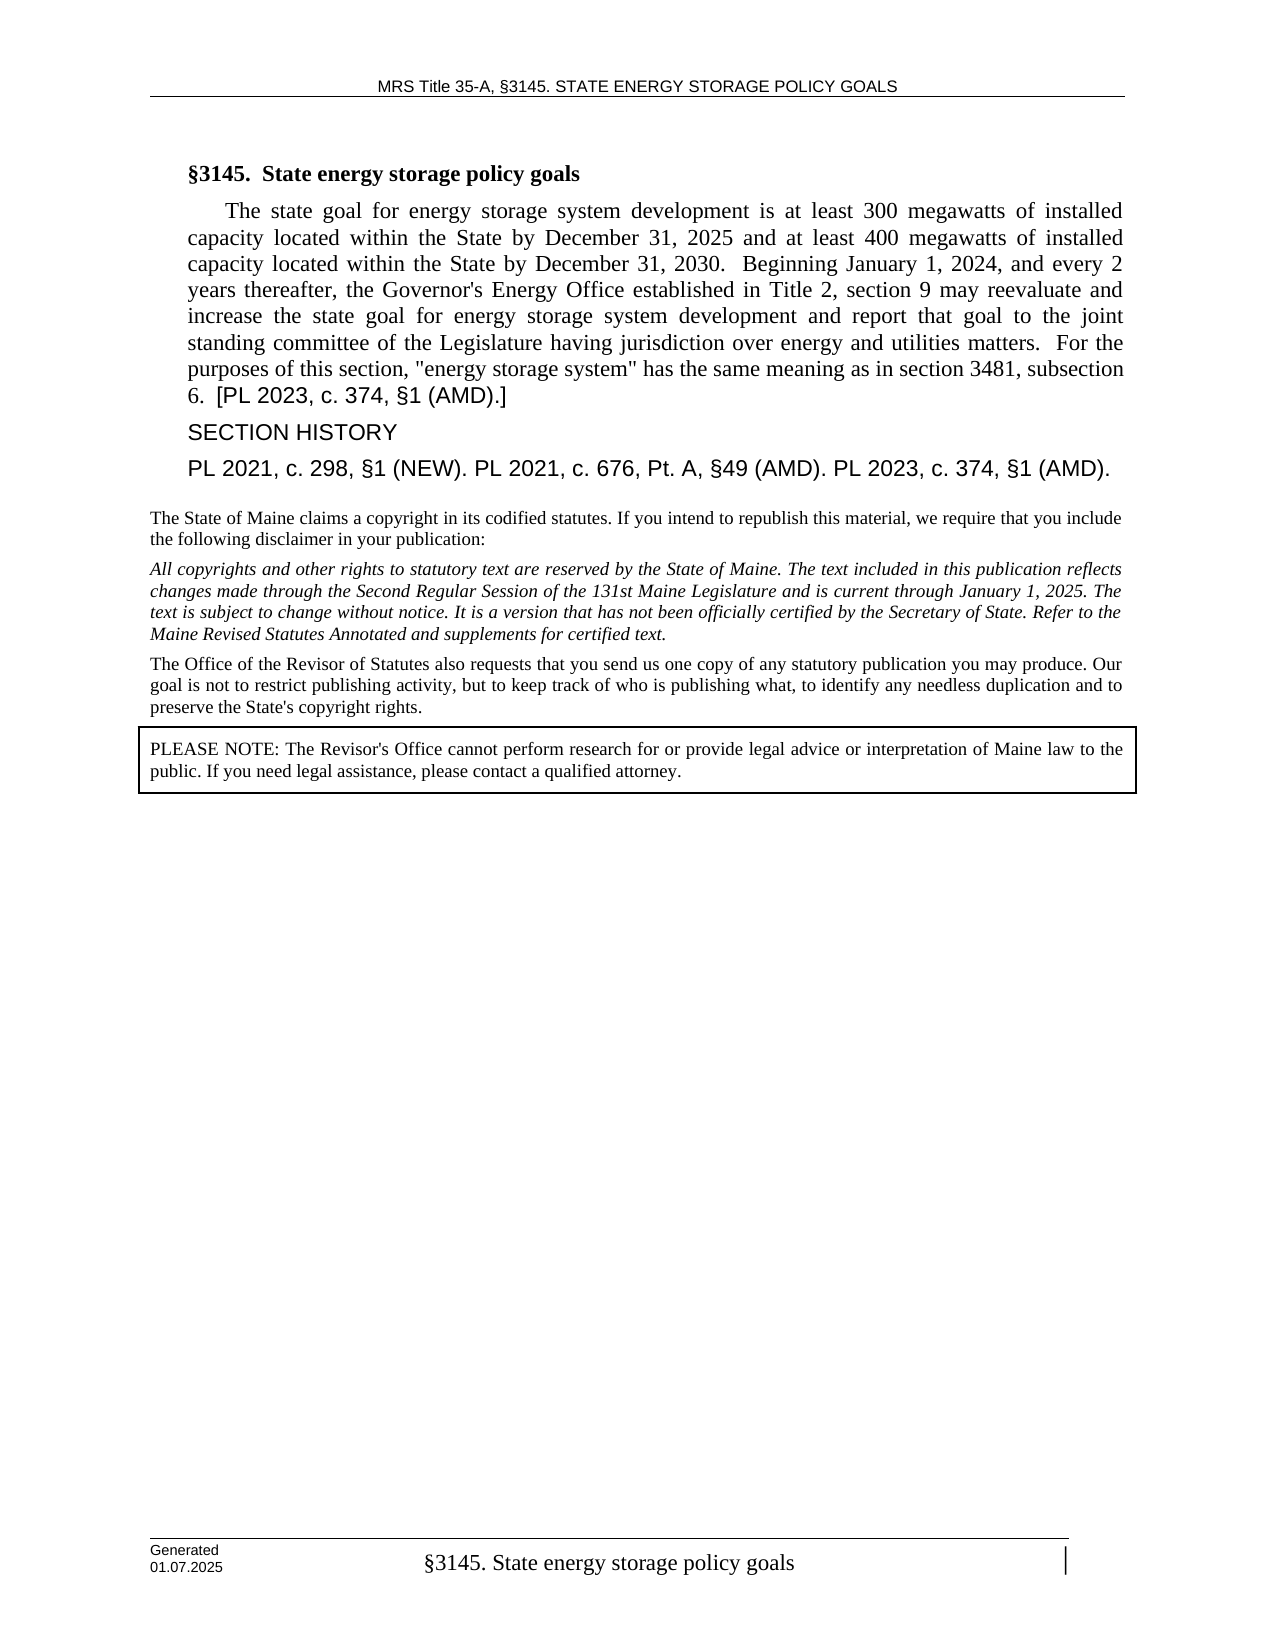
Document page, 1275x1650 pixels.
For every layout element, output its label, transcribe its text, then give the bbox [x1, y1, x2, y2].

text PLEASE NOTE: The Revisor's Office cannot perform research for or provide legal advice or interpretation of Maine law to the public. If you need legal assistance, please contact a qualified attorney. [140, 728, 1135, 792]
text SECTION HISTORY [187, 418, 1125, 445]
text §3145. State energy storage policy goals [187, 160, 1125, 187]
text PL 2021, c. 298, §1 (NEW). PL 2021, c. 676, Pt. A, §49 (AMD). PL 2023, c. 374, §1 (AMD). [187, 455, 1125, 482]
text All copyrights and other rights to statutory text are reserved by the State of Maine. The text included in this publication reflects changes made through the Second Regular Session of the 131st Maine Legislature and is current through January 1, 2025 . The text is subject to change without notice. It is a version that has not been officially certified by the Secretary of State. Refer to the Maine Revised Statutes Annotated and supplements for certified text. [150, 558, 1125, 644]
text The Office of the Revisor of Statutes also requests that you send us one copy of any statutory publication you may produce. Our goal is not to restrict publishing activity, but to keep track of who is publishing what, to identify any needless duplication and to preserve the State's copyright rights. [150, 653, 1125, 717]
text The State of Maine claims a copyright in its codified statutes. If you intend to republish this material, we require that you include the following disclaimer in your publication: [150, 507, 1125, 550]
text The state goal for energy storage system development is at least 300 megawatts of installed capacity located within the State by December 31, 2025 and at least 400 megawatts of installed capacity located within the State by December 31, 2030. Beginning January 1, 2024, and every 2 years thereafter, the Governor's Energy Office established in Title 2, section 9 may reevaluate and increase the state goal for energy storage system development and report that goal to the joint standing committee of the Legislature having jurisdiction over energy and utilities matters. For the purposes of this section, "energy storage system" has the same meaning as in section 3481, subsection 6. [PL 2023, c. 374, §1 (AMD).] [187, 197, 1125, 408]
